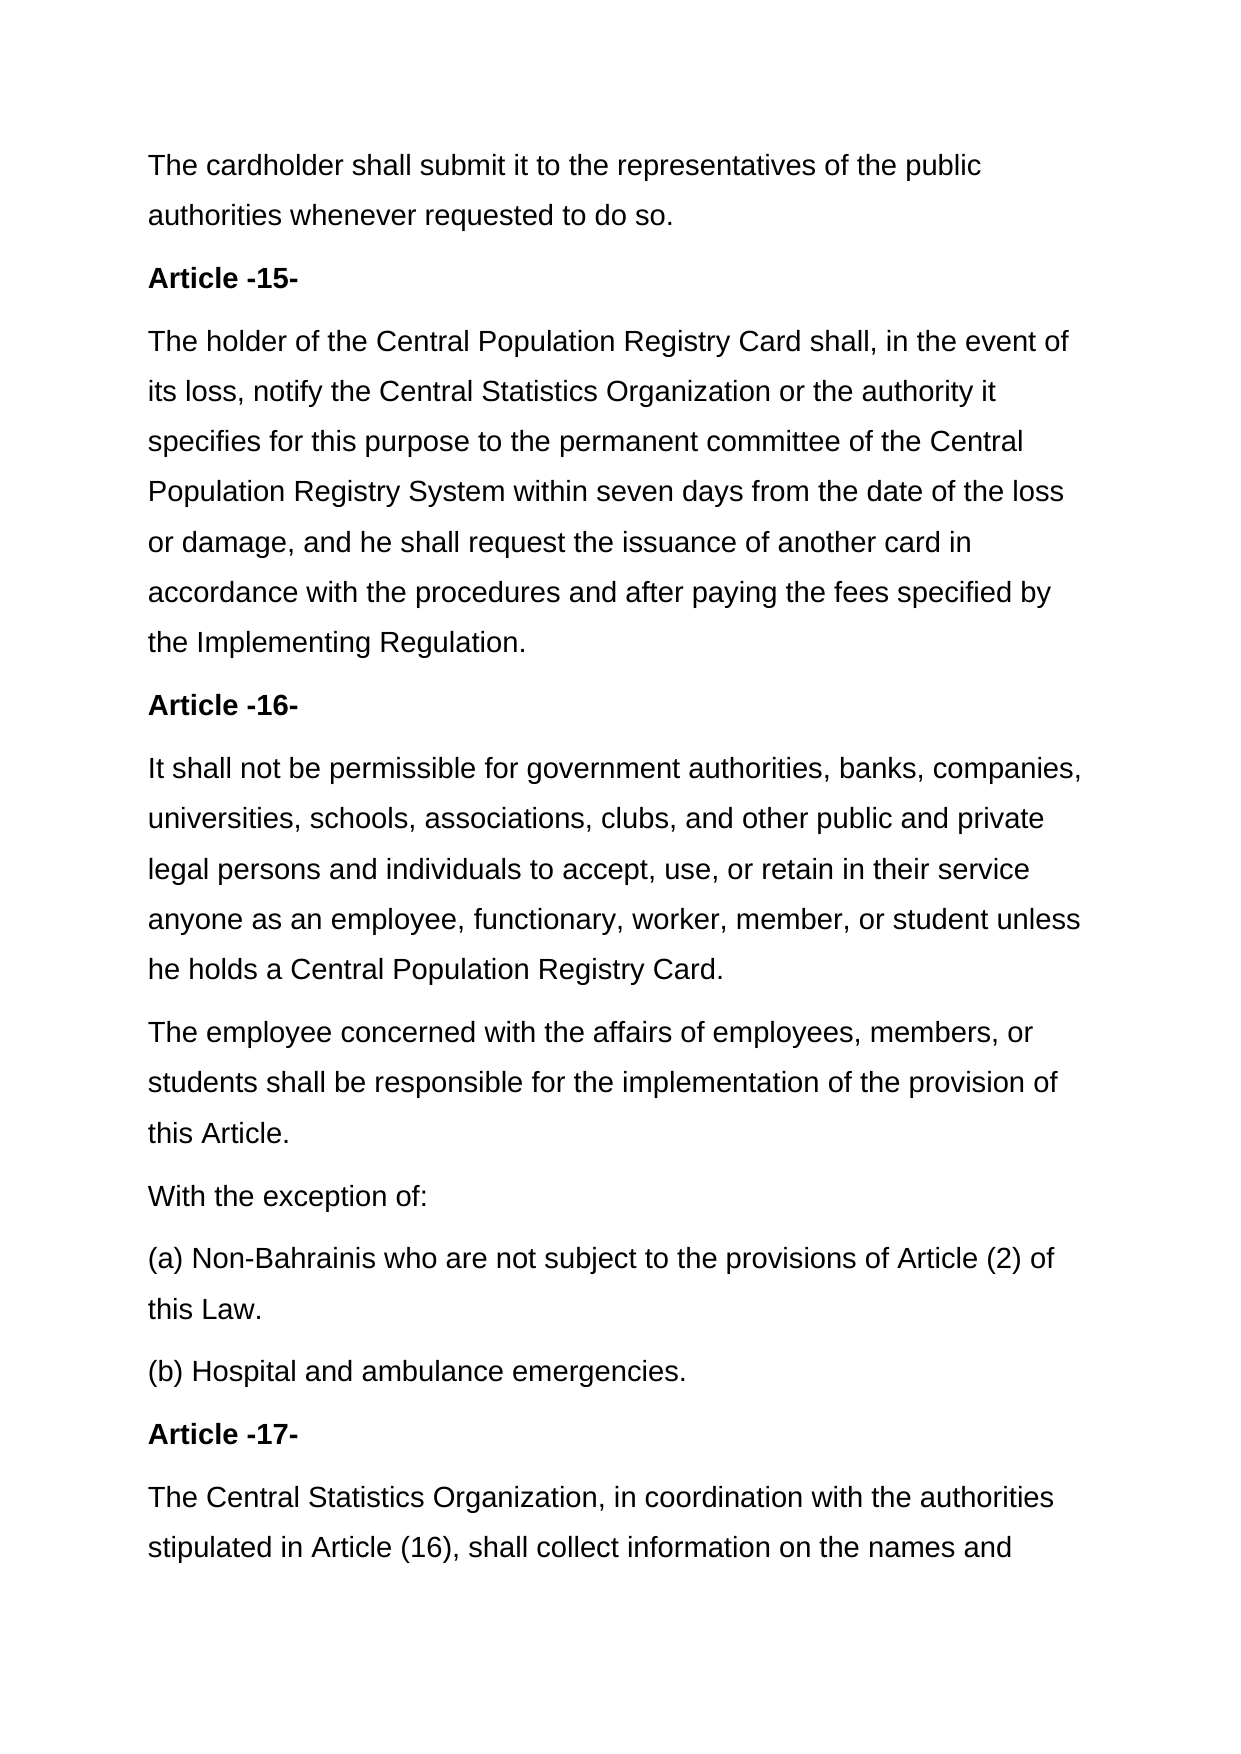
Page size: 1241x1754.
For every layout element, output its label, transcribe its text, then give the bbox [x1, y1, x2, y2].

text The employee concerned with the affairs of employees, members, or students shall be responsible for the implementation of the provision of this Article. [148, 1015, 1093, 1149]
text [148, 1480, 1093, 1564]
text Article -17- [148, 1417, 1093, 1451]
text (b) Hospital and ambulance emergencies. [148, 1354, 1093, 1388]
text With the exception of: [148, 1178, 1093, 1212]
text It shall not be permissible for government authorities, banks, companies, universities, schools, associations, clubs, and other public and private legal persons and individuals to accept, use, or retain in their service anyone as an employee, functionary, worker, member, or student unless he holds a Central Population Registry Card. [148, 751, 1093, 986]
text The holder of the Central Population Registry Card shall, in the event of its loss, notify the Central Statistics Organization or the authority it specifies for this purpose to the permanent committee of the Central Population Registry System within seven days from the date of the loss or damage, and he shall request the issuance of another card in accordance with the procedures and after paying the fees specified by the Implementing Regulation. [148, 323, 1093, 659]
text The cardholder shall submit it to the representatives of the public authorities whenever requested to do so. [148, 148, 1093, 231]
text Article -16- [148, 688, 1093, 722]
text Article -15- [148, 261, 1093, 294]
text (a) Non-Bahrainis who are not subject to the provisions of Article (2) of this Law. [148, 1241, 1093, 1325]
